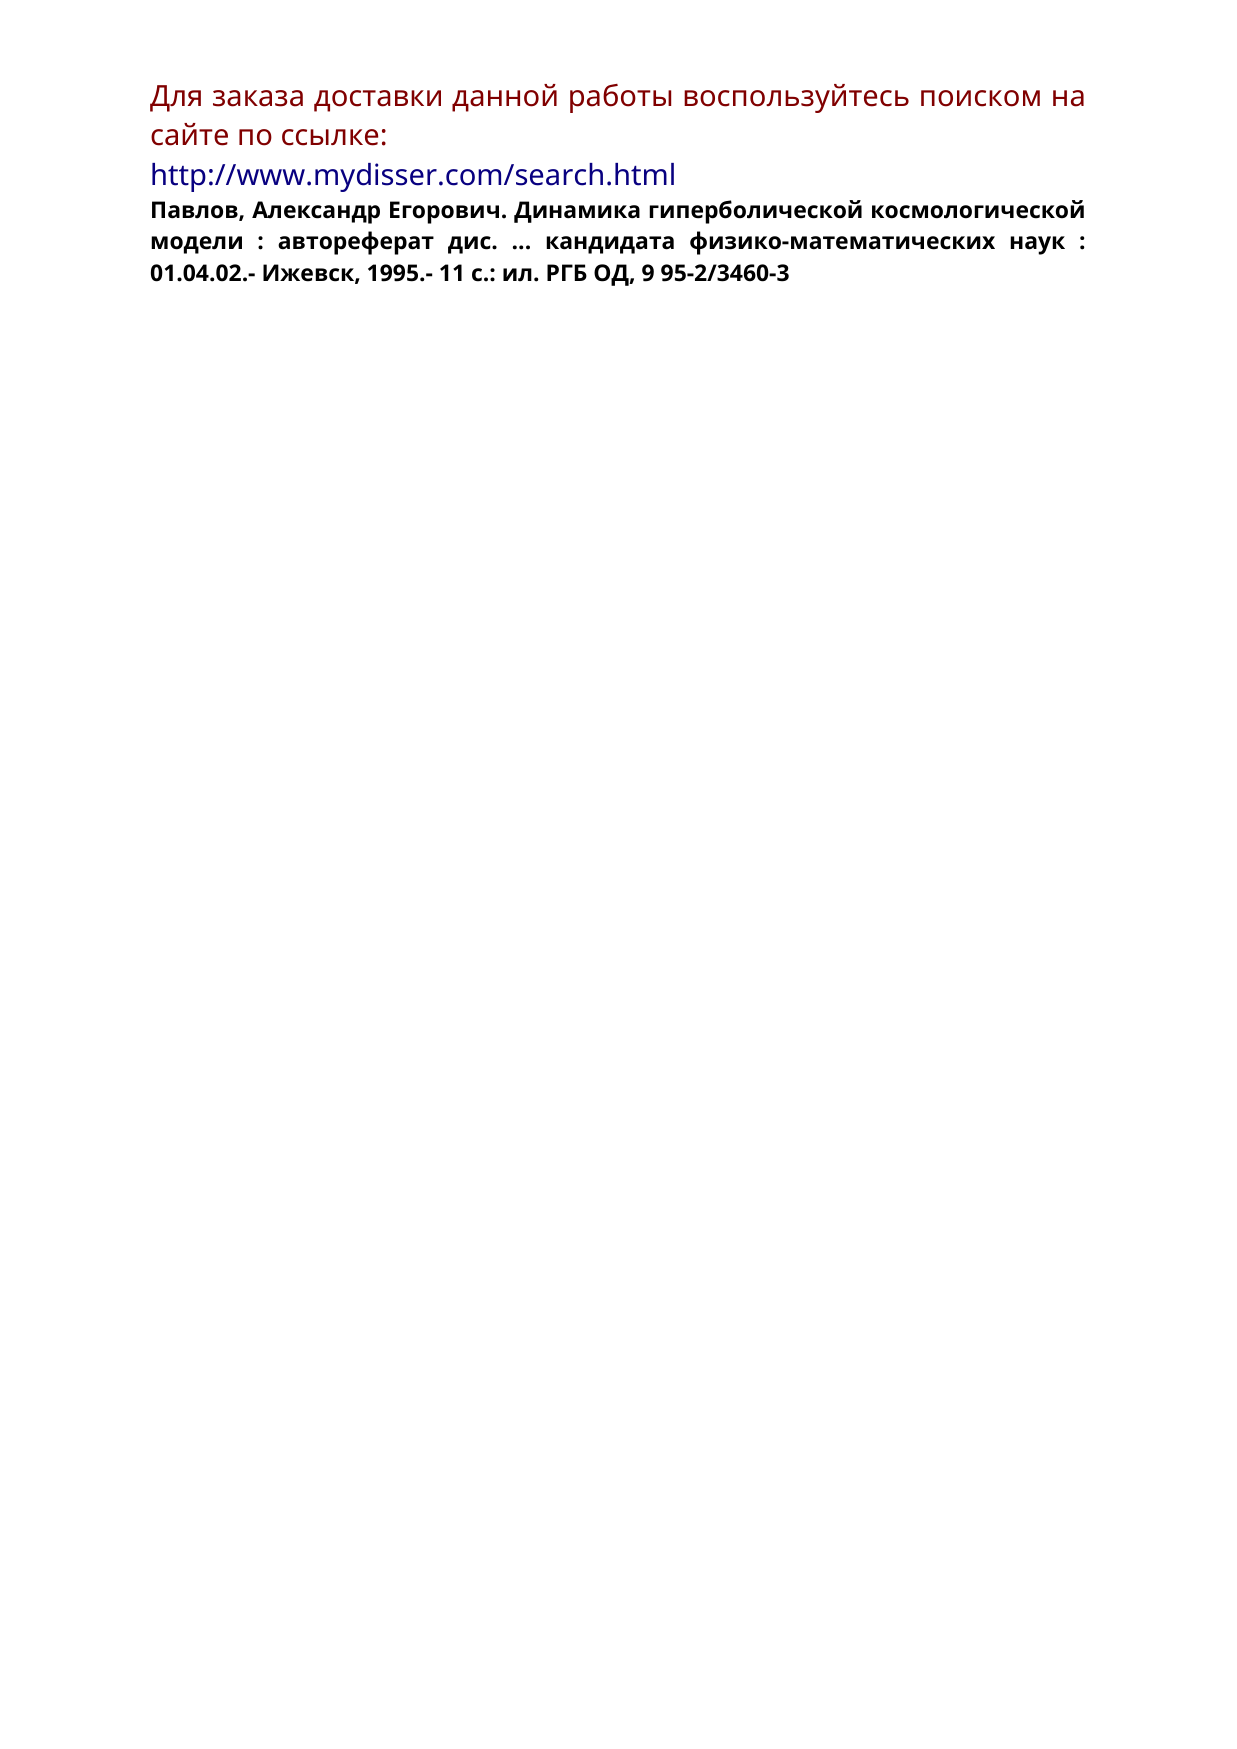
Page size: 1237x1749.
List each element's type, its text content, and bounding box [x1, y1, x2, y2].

text Павлов, Александр Егорович. Динамика гиперболической космологической модели : автореферат дис. ... кандидата физико-математических наук : 01.04.02.- Ижевск, 1995.- 11 с.: ил. РГБ ОД, 9 95-2/3460-3 [150, 194, 1086, 288]
